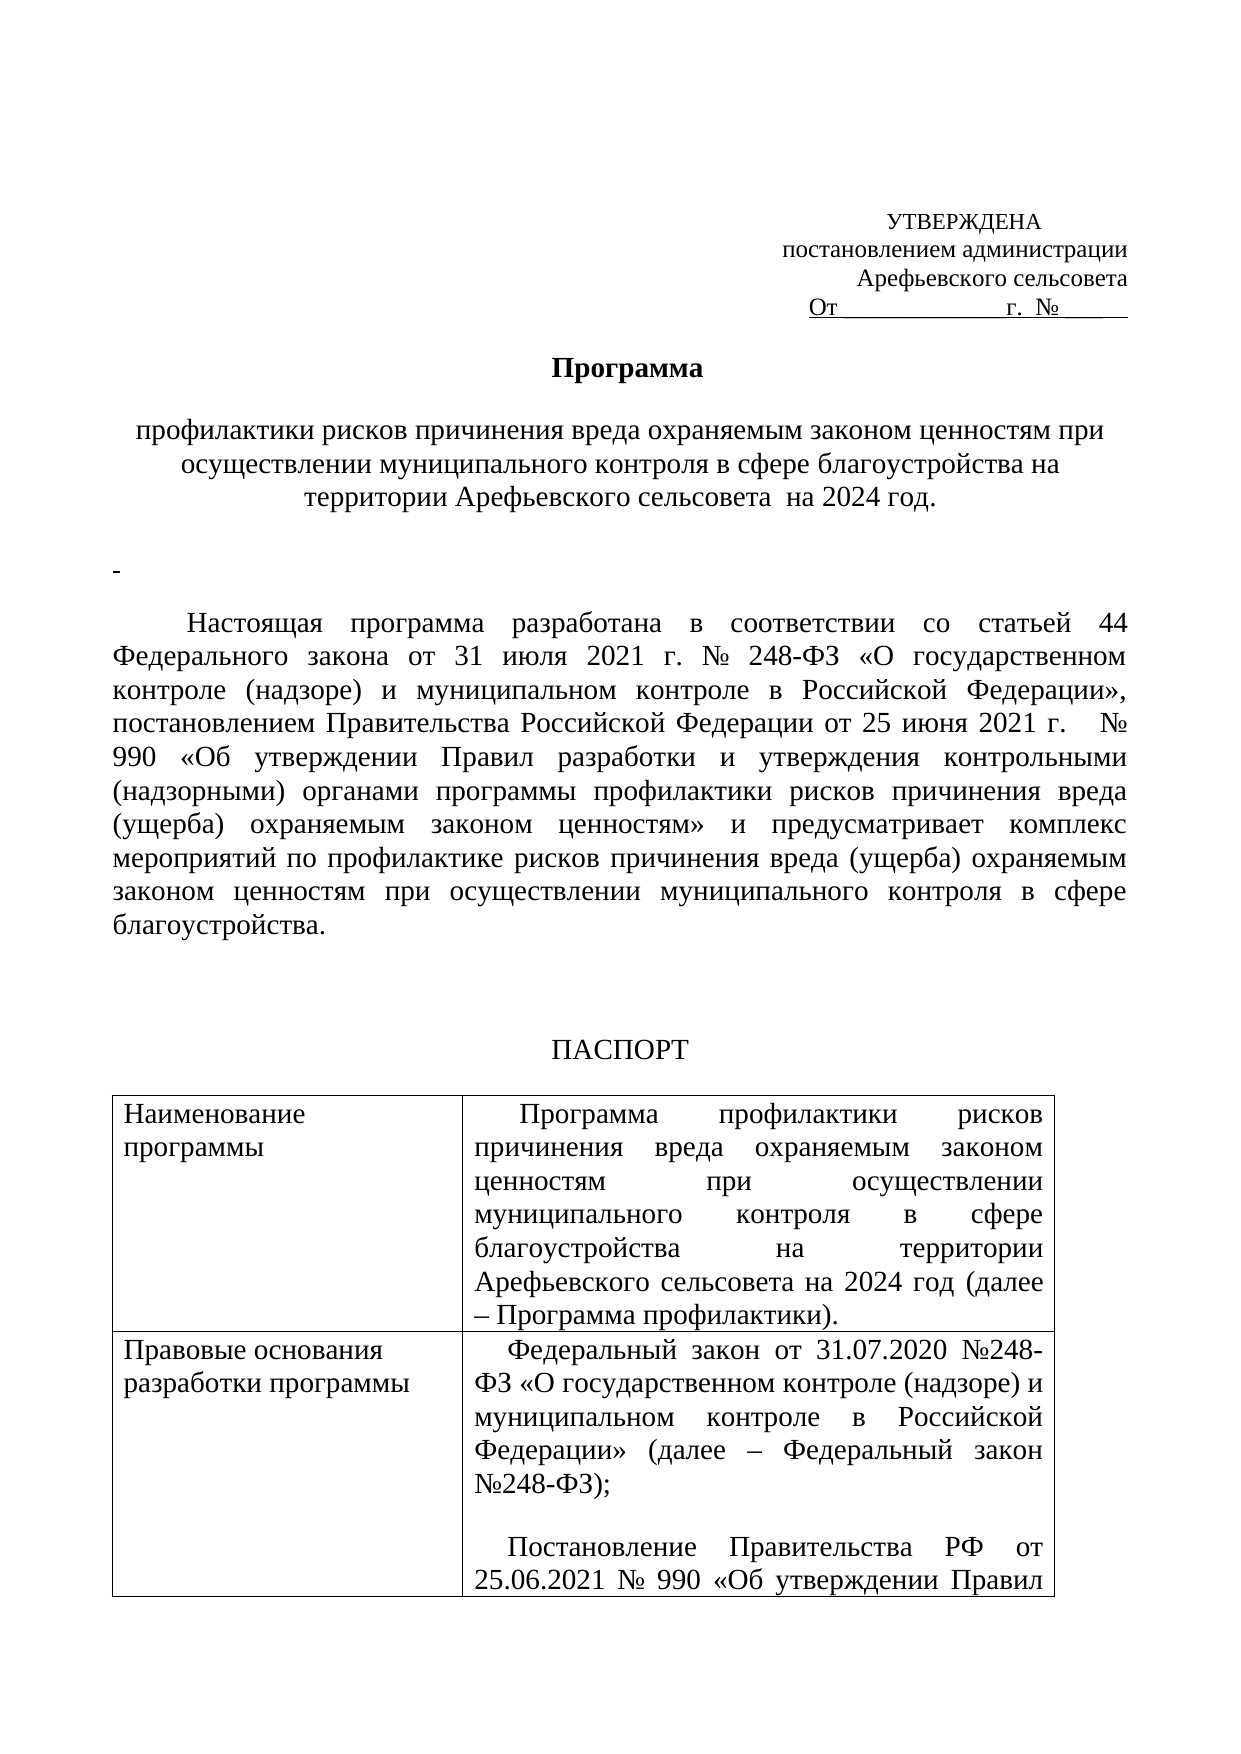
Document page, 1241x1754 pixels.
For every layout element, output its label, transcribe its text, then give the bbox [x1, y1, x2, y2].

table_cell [113, 1332, 462, 1596]
text ПАСПОРТ [112, 1032, 1128, 1066]
text Настоящая программа разработана в соответствии со статьей 44 Федерального закона от 31 июля 2021 г. № 248-ФЗ «О государственном контроле (надзоре) и муниципальном контроле в Российской Федерации», постановлением Правительства Российской Федерации от 25 июня 2021 г. № 990 «Об утверждении Правил разработки и утверждения контрольными (надзорными) органами программы профилактики рисков причинения вреда (ущерба) охраняемым законом ценностям» и предусматривает комплекс мероприятий по профилактике рисков причинения вреда (ущерба) охраняемым законом ценностям при осуществлении муниципального контроля в сфере благоустройства. [112, 605, 1128, 940]
text УТВЕРЖДЕНА [112, 208, 1128, 234]
text Программа [112, 350, 1128, 383]
table_header Наименование программы [113, 1096, 462, 1331]
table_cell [463, 1332, 1054, 1596]
text От _____________г. № ___ [112, 292, 1128, 321]
text постановлением администрации [112, 234, 1128, 263]
text Арефьевского сельсовета [112, 263, 1128, 292]
text профилактики рисков причинения вреда охраняемым законом ценностям при осуществлении муниципального контроля в сфере благоустройства на территории Арефьевского сельсовета на 2024 год. [112, 412, 1128, 513]
table_header Программа профилактики рисков причинения вреда охраняемым законом ценностям при осуществлении муниципального контроля в сфере благоустройства на территории Арефьевского сельсовета на 2024 год (далее – Программа профилактики). [463, 1096, 1054, 1331]
